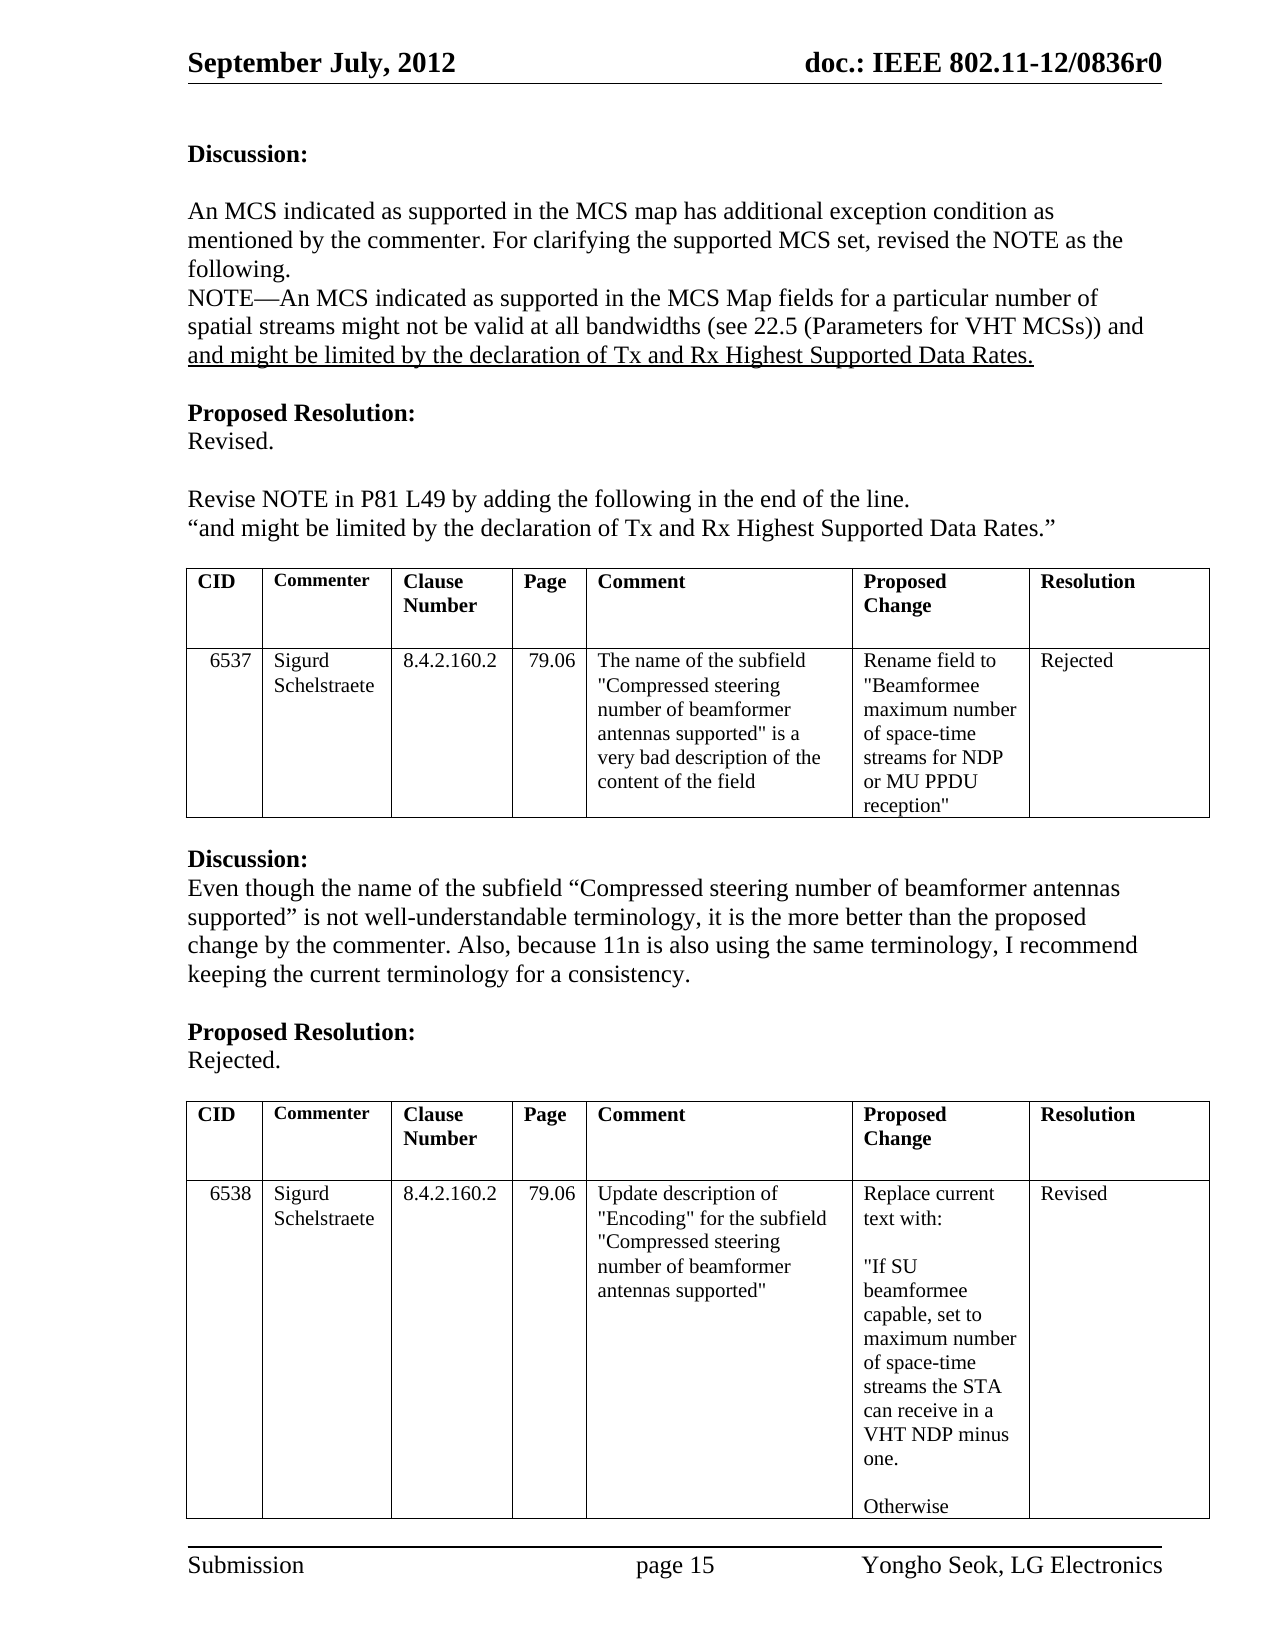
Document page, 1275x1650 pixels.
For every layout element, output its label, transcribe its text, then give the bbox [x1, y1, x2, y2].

table_cell Sigurd Schelstraete [263, 649, 391, 817]
text NOTE—An MCS indicated as supported in the MCS Map fields for a particular number of spatial streams might not be valid at all bandwidths (see 22.5 (Parameters for VHT MCSs)) and and might be limited by the declaration of Tx and Rx Highest Supported Data Rates. [187, 283, 1162, 369]
text Even though the name of the subfield “Compressed steering number of beamformer antennas supported” is not well-understandable terminology, it is the more better than the proposed change by the commenter. Also, because 11n is also using the same terminology, I recommend keeping the current terminology for a consistency. [187, 873, 1162, 988]
text “and might be limited by the declaration of Tx and Rx Highest Supported Data Rates.” [187, 513, 1162, 541]
table_cell 79.06 [513, 649, 586, 817]
table_cell Rejected [1030, 649, 1209, 817]
text An MCS indicated as supported in the MCS map has additional exception condition as mentioned by the commenter. For clarifying the supported MCS set, revised the NOTE as the following. [187, 196, 1162, 283]
table_header Resolution [1030, 569, 1209, 647]
table_cell 6538 [187, 1181, 262, 1518]
text Discussion: [187, 139, 1162, 168]
table_cell 6537 [187, 649, 262, 817]
table_cell Revised [1030, 1181, 1209, 1518]
table_header Commenter [263, 1102, 391, 1180]
table_cell 8.4.2.160.2 [392, 649, 512, 817]
table_header Commenter [263, 569, 391, 647]
table_cell 79.06 [513, 1181, 586, 1518]
table_header Proposed Change [853, 1102, 1029, 1180]
text Proposed Resolution: [187, 1017, 1162, 1046]
text Proposed Resolution: [187, 398, 1162, 426]
table_cell Update description of "Encoding" for the subfield "Compressed steering number of beamformer antennas supported" [587, 1181, 852, 1518]
table_header CID [187, 1102, 262, 1180]
text Revised. [187, 426, 1162, 455]
table_cell The name of the subfield "Compressed steering number of beamformer antennas supported" is a very bad description of the content of the field [587, 649, 852, 817]
text Discussion: [187, 844, 1162, 873]
table_header Clause Number [392, 1102, 512, 1180]
text Revise NOTE in P81 L49 by adding the following in the end of the line. [187, 484, 1162, 513]
table_header Proposed Change [853, 569, 1029, 647]
table_cell Sigurd Schelstraete [263, 1181, 391, 1518]
text Rejected. [187, 1046, 1162, 1074]
table_header Page [513, 569, 586, 647]
table_header Comment [587, 1102, 852, 1180]
table_header Resolution [1030, 1102, 1209, 1180]
table_cell Rename field to "Beamformee maximum number of space-time streams for NDP or MU PPDU reception" [853, 649, 1029, 817]
table_header Page [513, 1102, 586, 1180]
table_header Clause Number [392, 569, 512, 647]
table_header Comment [587, 569, 852, 647]
table_header CID [187, 569, 262, 647]
table_cell 8.4.2.160.2 [392, 1181, 512, 1518]
